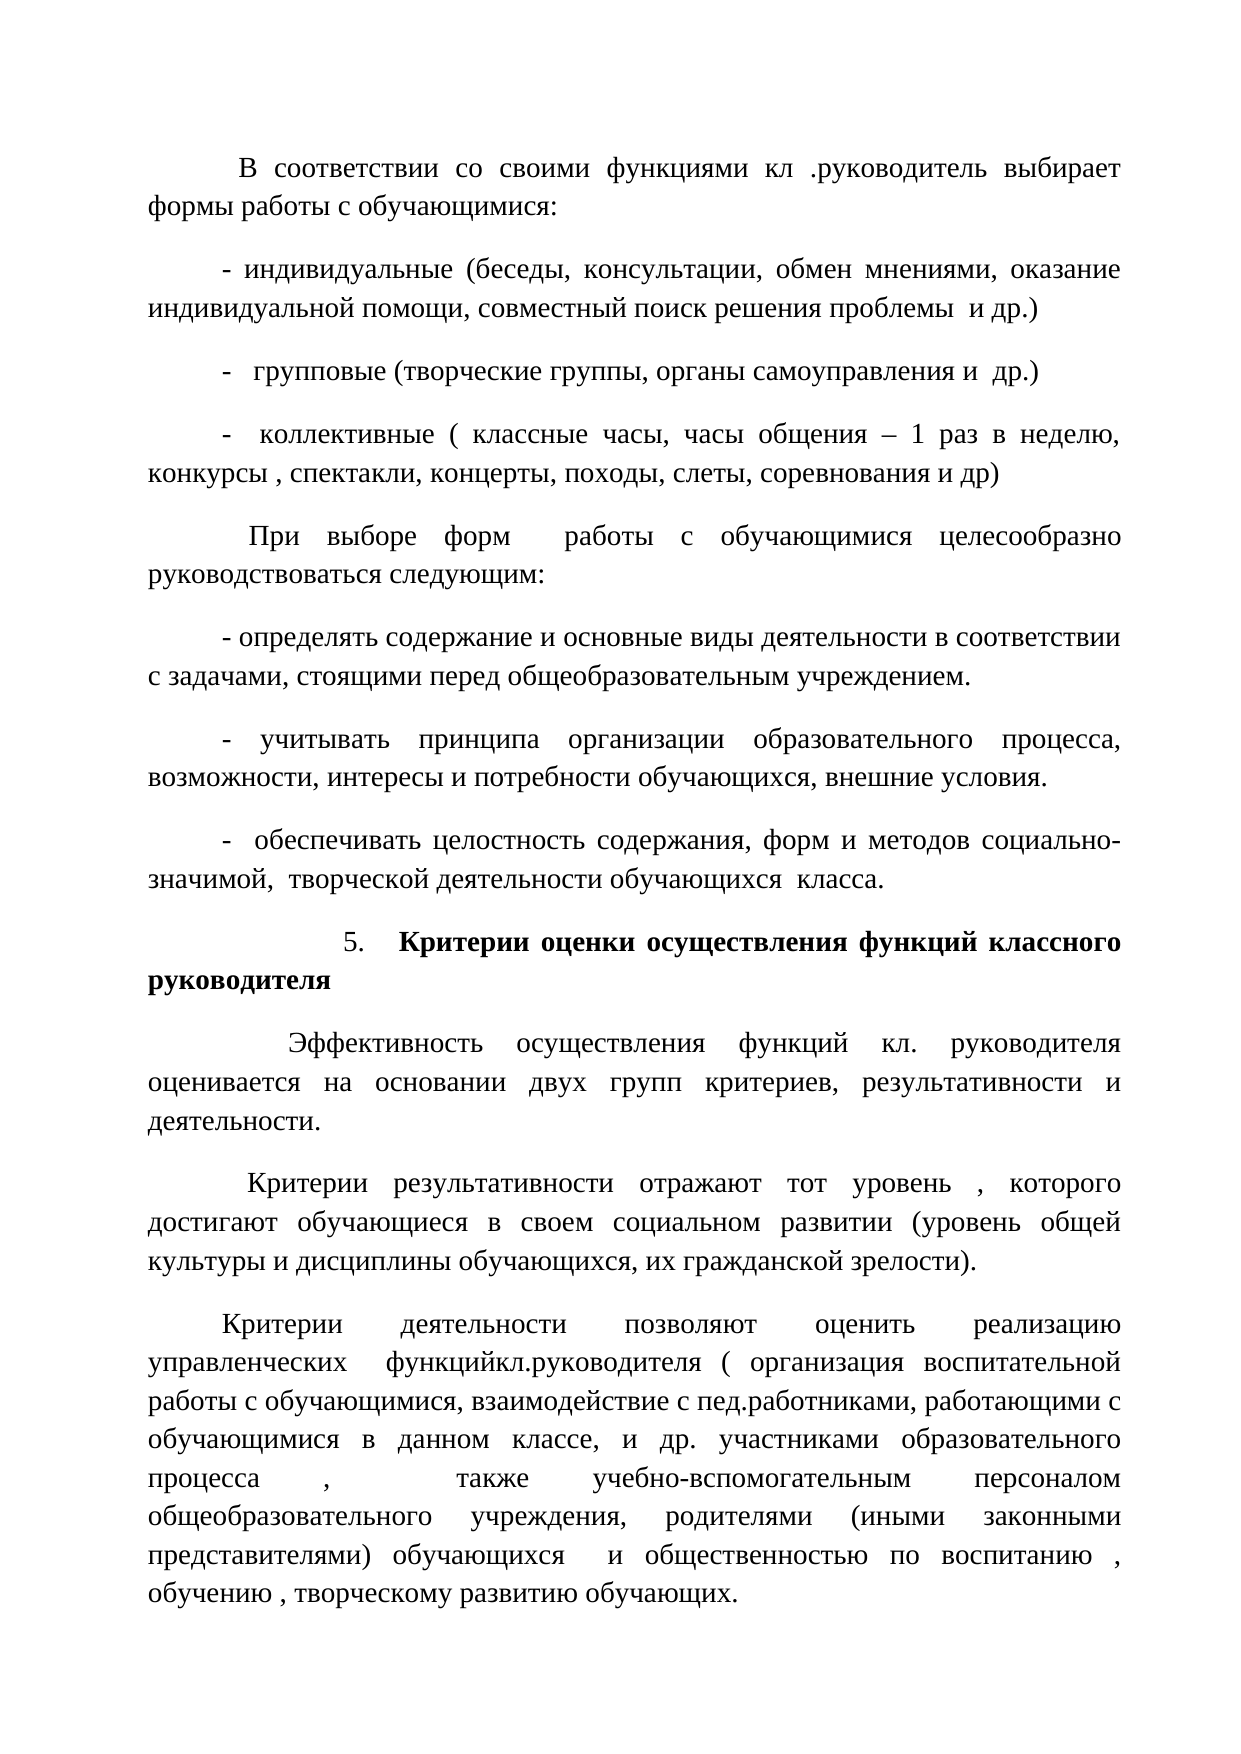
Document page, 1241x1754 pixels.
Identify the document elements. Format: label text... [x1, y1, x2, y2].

text - обеспечивать целостность содержания, форм и методов социально-значимой, творческой деятельности обучающихся класса. [148, 822, 1122, 894]
text Эффективность осуществления функций кл. руководителя оценивается на основании двух групп критериев, результативности и деятельности. [148, 1026, 1122, 1136]
text - индивидуальные (беседы, консультации, обмен мнениями, оказание индивидуальной помощи, совместный поиск решения проблемы и др.) [148, 252, 1122, 324]
text 5. Критерии оценки осуществления функций классного руководителя [148, 924, 1122, 996]
text - групповые (творческие группы, органы самоуправления и др.) [148, 353, 1122, 387]
text Критерии деятельности позволяют оценить реализацию управленческих функцийкл.руководителя ( организация воспитательной работы с обучающимися, взаимодействие с пед.работниками, работающими с обучающимися в данном классе, и др. участниками образовательного процесса , также учебно-вспомогательным персоналом общеобразовательного учреждения, родителями (иными законными представителями) обучающихся и общественностью по воспитанию , обучению , творческому развитию обучающих. [148, 1306, 1122, 1609]
text - учитывать принципа организации образовательного процесса, возможности, интересы и потребности обучающихся, внешние условия. [148, 721, 1122, 793]
text При выборе форм работы с обучающимися целесообразно руководствоваться следующим: [148, 518, 1122, 590]
text Критерии результативности отражают тот уровень , которого достигают обучающиеся в своем социальном развитии (уровень общей культуры и дисциплины обучающихся, их гражданской зрелости). [148, 1166, 1122, 1276]
text - коллективные ( классные часы, часы общения – 1 раз в неделю, конкурсы , спектакли, концерты, походы, слеты, соревнования и др) [148, 416, 1122, 488]
text - определять содержание и основные виды деятельности в соответствии с задачами, стоящими перед общеобразовательным учреждением. [148, 619, 1122, 691]
text В соответствии со своими функциями кл .руководитель выбирает формы работы с обучающимися: [148, 150, 1122, 222]
